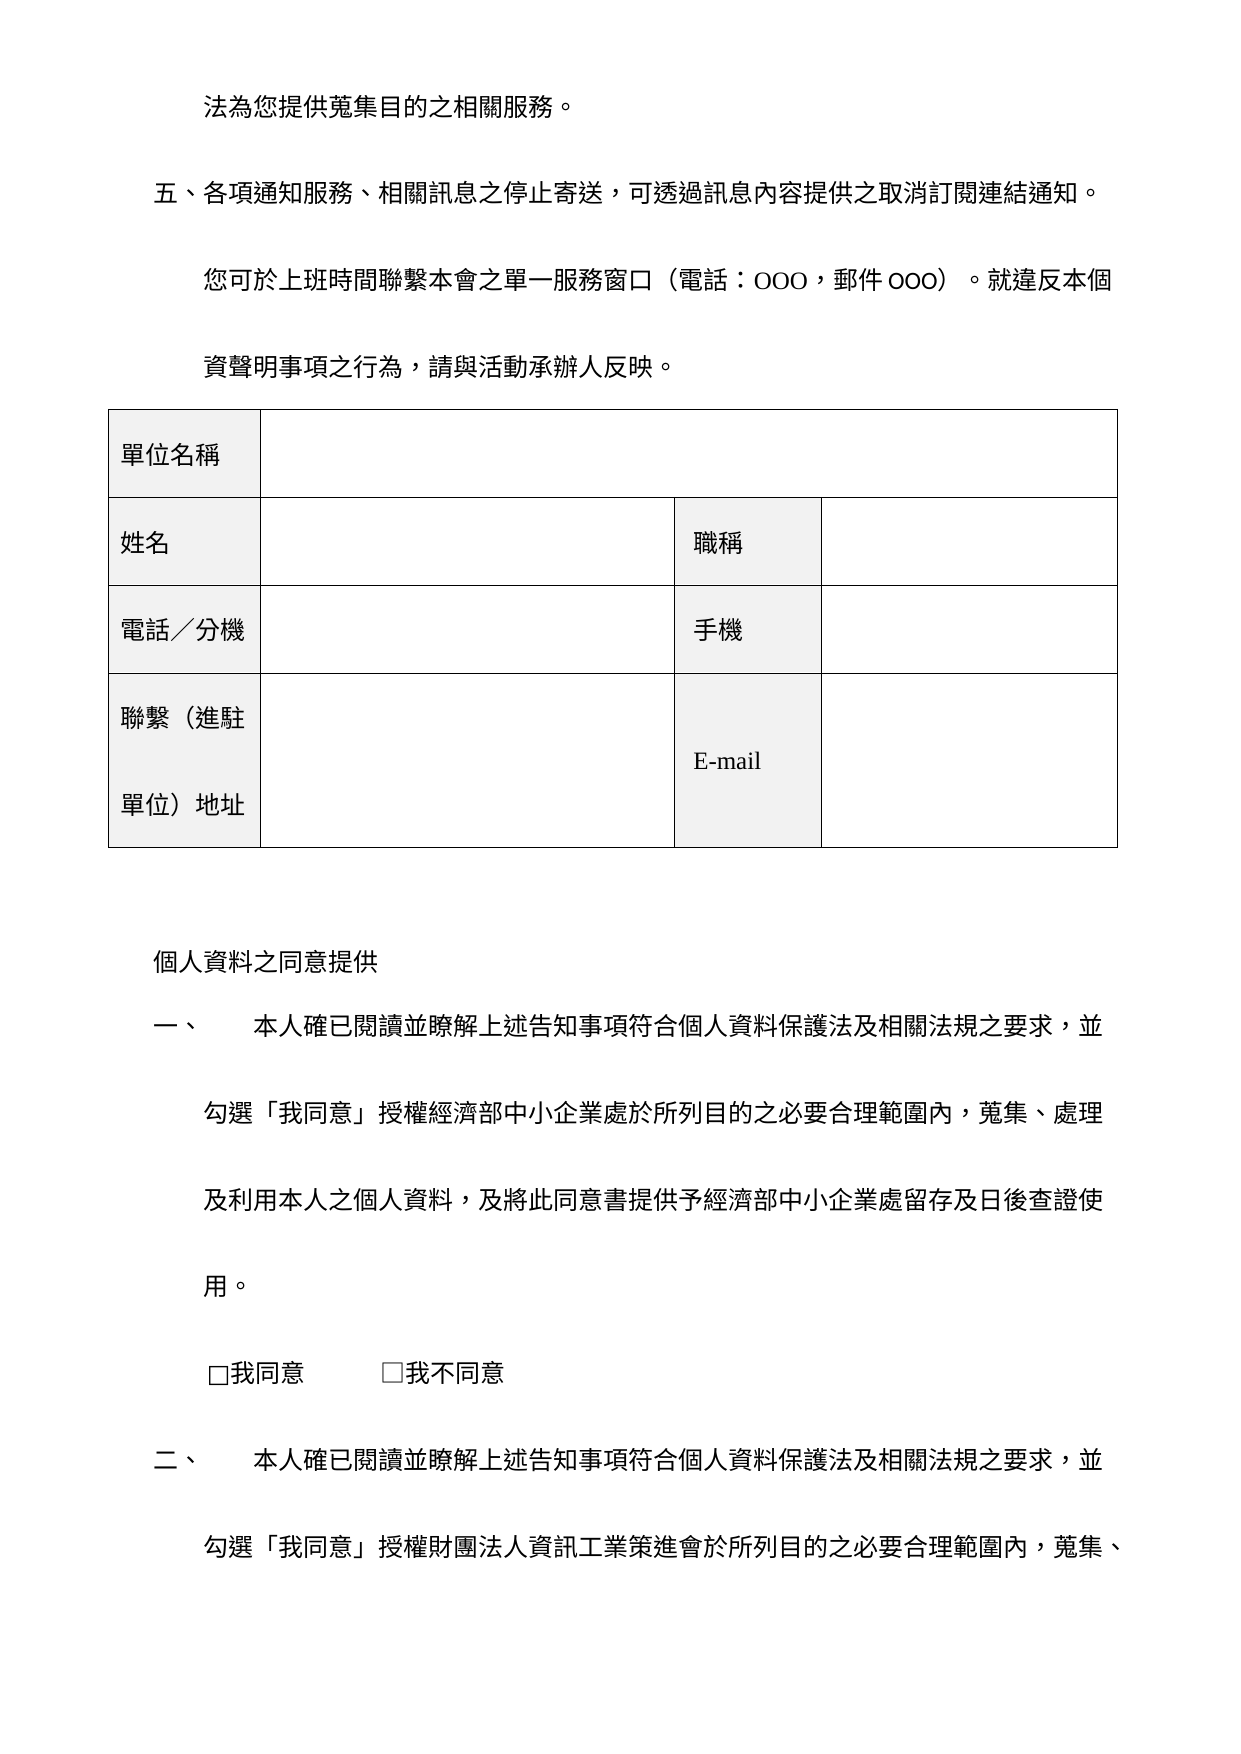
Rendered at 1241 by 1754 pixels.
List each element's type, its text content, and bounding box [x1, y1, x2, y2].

table_cell 聯繫（進駐單位）地址 [109, 674, 260, 847]
table_cell [822, 498, 1117, 584]
table_cell E-mail [675, 674, 821, 847]
table_cell [822, 586, 1117, 672]
table_cell [261, 498, 674, 584]
list □我同意 □我不同意 [207, 1328, 1122, 1415]
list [153, 62, 1122, 149]
table_cell [261, 586, 674, 672]
table_cell 職稱 [675, 498, 821, 584]
table_header [261, 410, 1117, 497]
table_header 單位名稱 [109, 410, 260, 497]
table_cell [261, 674, 674, 847]
table_cell [822, 674, 1117, 847]
text 個人資料之同意提供 [153, 933, 1122, 981]
list 本人確已閱讀並瞭解上述告知事項符合個人資料保護法及相關法規之要求，並勾選「我同意」授權經濟部中小企業處於所列目的之必要合理範圍內，蒐集、處理及利用本人之個人資料，及將此同意書提供予經濟部中小企業處留存及日後查證使用。 [153, 981, 1122, 1328]
table_cell 姓名 [109, 498, 260, 584]
list 各項通知服務、相關訊息之停止寄送，可透過訊息內容提供之取消訂閱連結通知。您可於上班時間聯繫本會之單一服務窗口（電話：OOO，郵件OOO）。就違反本個資聲明事項之行為，請與活動承辦人反映。 [153, 149, 1122, 409]
table_cell 電話／分機 [109, 586, 260, 672]
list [153, 1415, 1122, 1589]
table_cell 手機 [675, 586, 821, 672]
